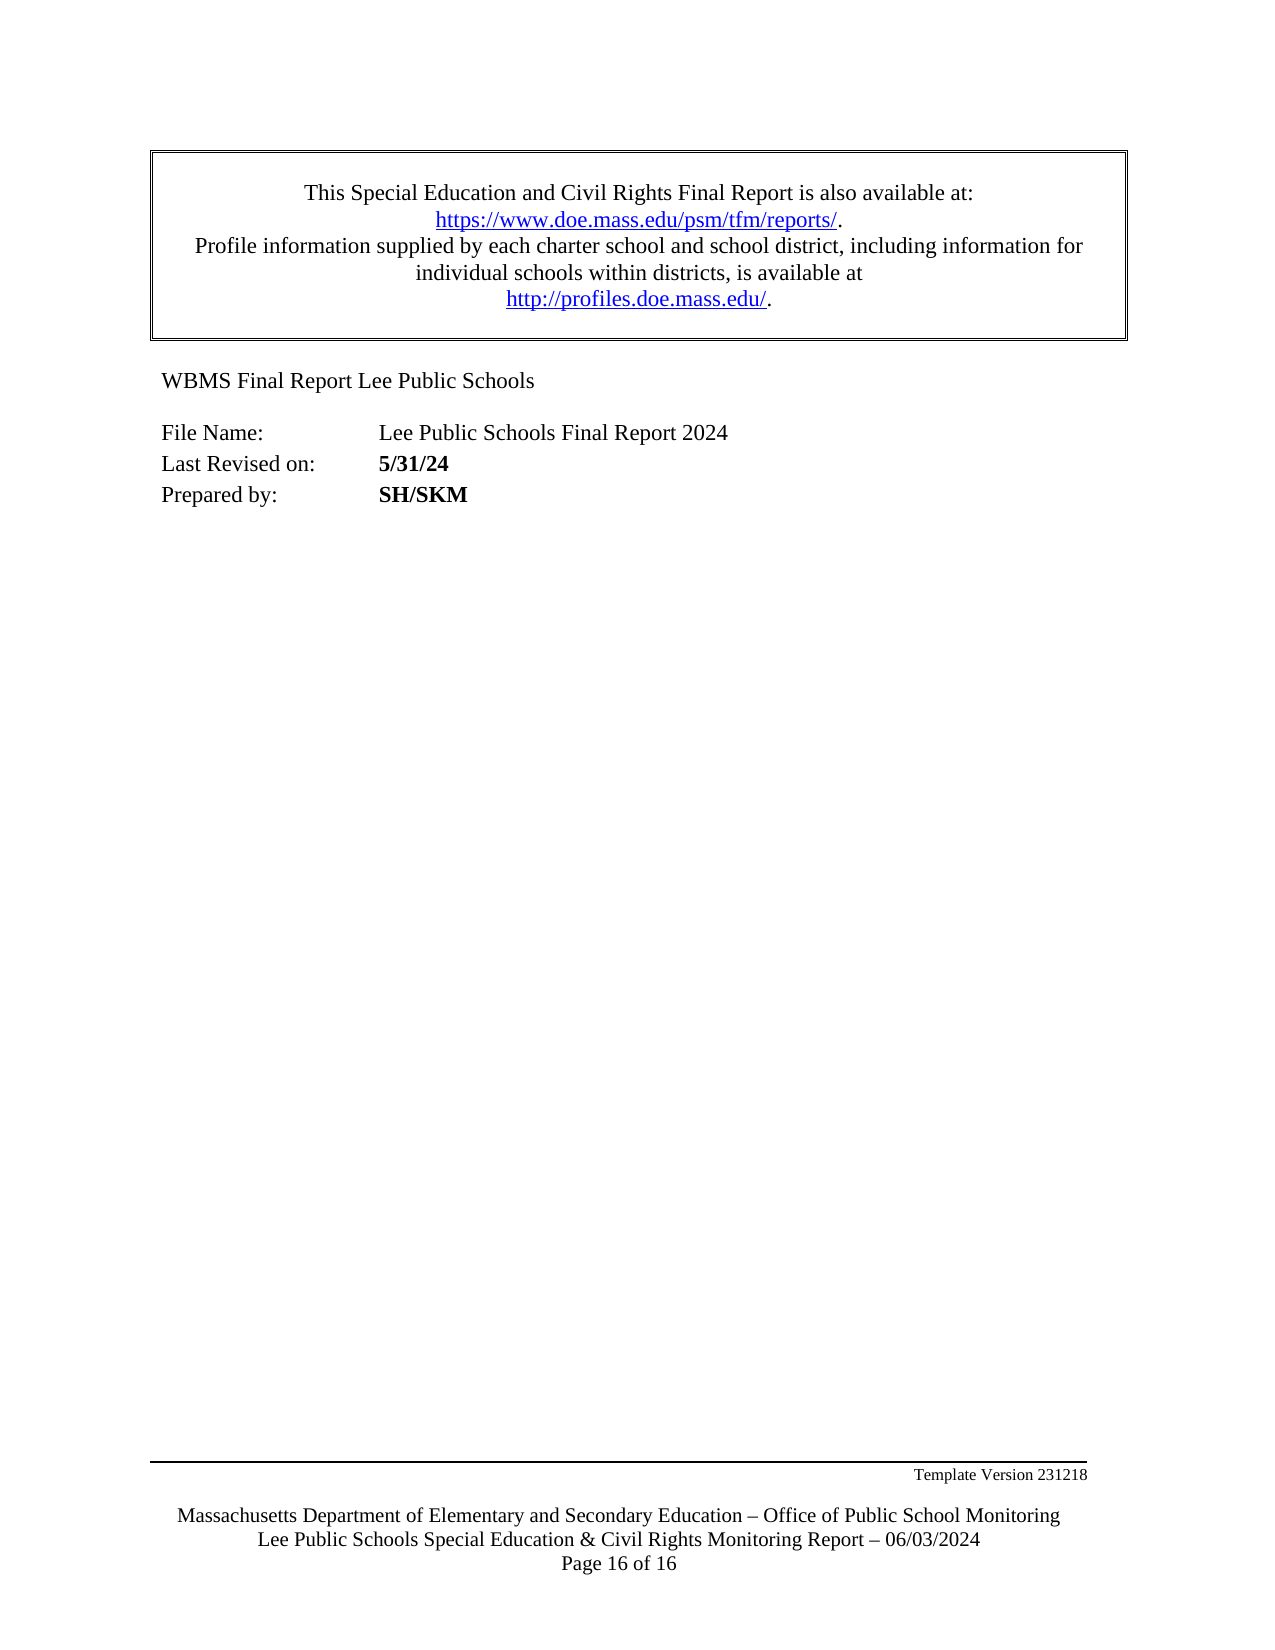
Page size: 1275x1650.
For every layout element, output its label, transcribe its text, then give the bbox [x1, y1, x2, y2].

table_cell 5/31/24 [368, 450, 1108, 481]
table_header This Special Education and Civil Rights Final Report is also available at: https://www.doe.mass.edu/psm/tfm/reports/. Profile information supplied by each charter school and school district, including information for individual schools within districts, is available at http://profiles.doe.mass.edu/. [153, 153, 1125, 338]
table_cell Lee Public Schools Final Report 2024 [368, 419, 1108, 450]
table_cell Last Revised on: [150, 450, 367, 481]
table_header WBMS Final Report Lee Public Schools [150, 367, 1108, 419]
table_cell Prepared by: [150, 481, 367, 512]
table_cell File Name: [150, 419, 367, 450]
table_cell SH/SKM [368, 481, 1108, 512]
